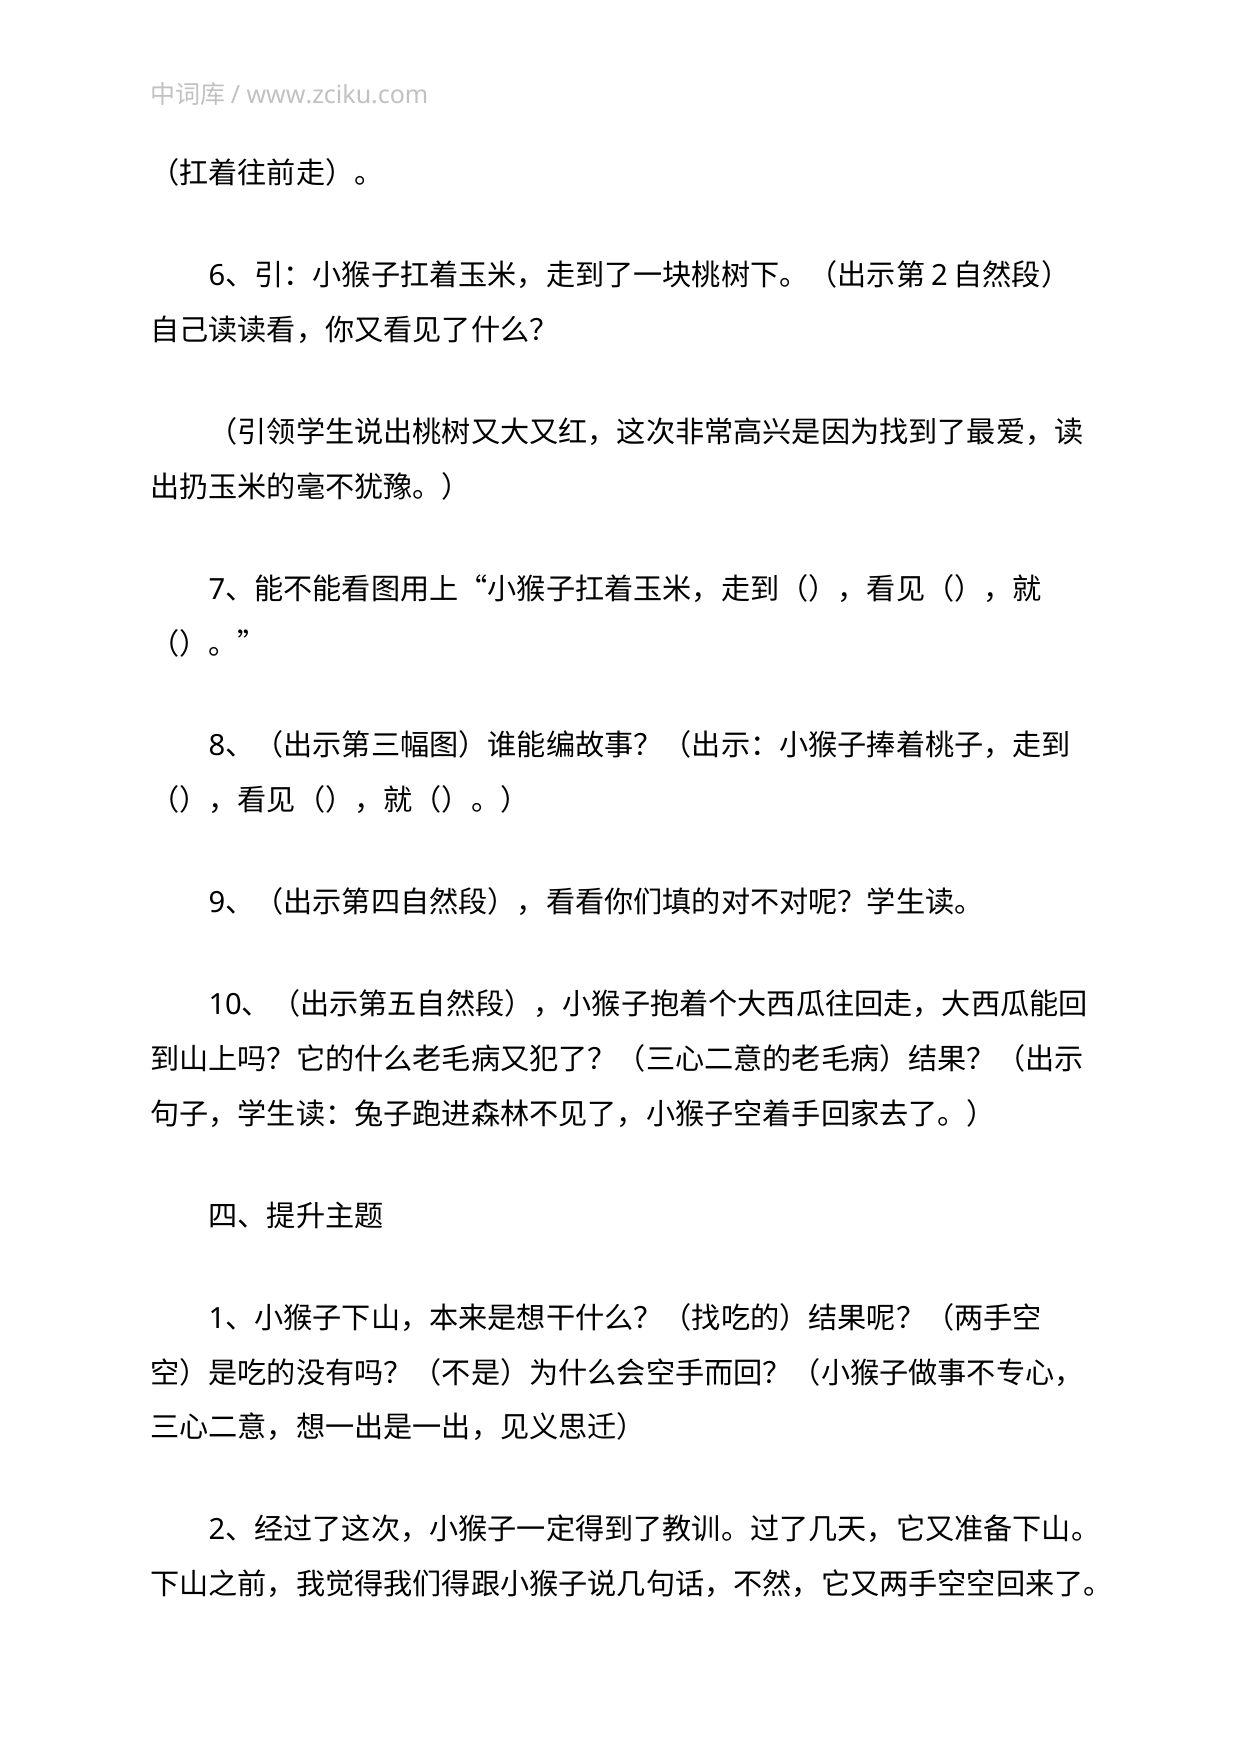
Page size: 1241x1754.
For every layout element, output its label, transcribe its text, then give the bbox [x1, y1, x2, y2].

text 1、小猴子下山，本来是想干什么？（找吃的）结果呢？（两手空空）是吃的没有吗？（不是）为什么会空手而回？（小猴子做事不专心，三心二意，想一出是一出，见义思迁） [150, 1294, 1090, 1446]
text 四、提升主题 [150, 1192, 1090, 1235]
text （引领学生说出桃树又大又红，这次非常高兴是因为找到了最爱，读出扔玉米的毫不犹豫。） [150, 408, 1090, 506]
text 10、（出示第五自然段），小猴子抱着个大西瓜往回走，大西瓜能回到山上吗？它的什么老毛病又犯了？（三心二意的老毛病）结果？（出示句子，学生读：兔子跑进森林不见了，小猴子空着手回家去了。） [150, 981, 1090, 1133]
text 8、（出示第三幅图）谁能编故事？（出示：小猴子捧着桃子，走到（），看见（），就（）。） [150, 722, 1090, 819]
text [150, 150, 1090, 192]
text 7、能不能看图用上“小猴子扛着玉米，走到（），看见（），就（）。” [150, 565, 1090, 662]
text 9、（出示第四自然段），看看你们填的对不对呢？学生读。 [150, 879, 1090, 921]
text 6、引：小猴子扛着玉米，走到了一块桃树下。（出示第2自然段）自己读读看，你又看见了什么？ [150, 252, 1090, 349]
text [150, 1506, 1090, 1603]
